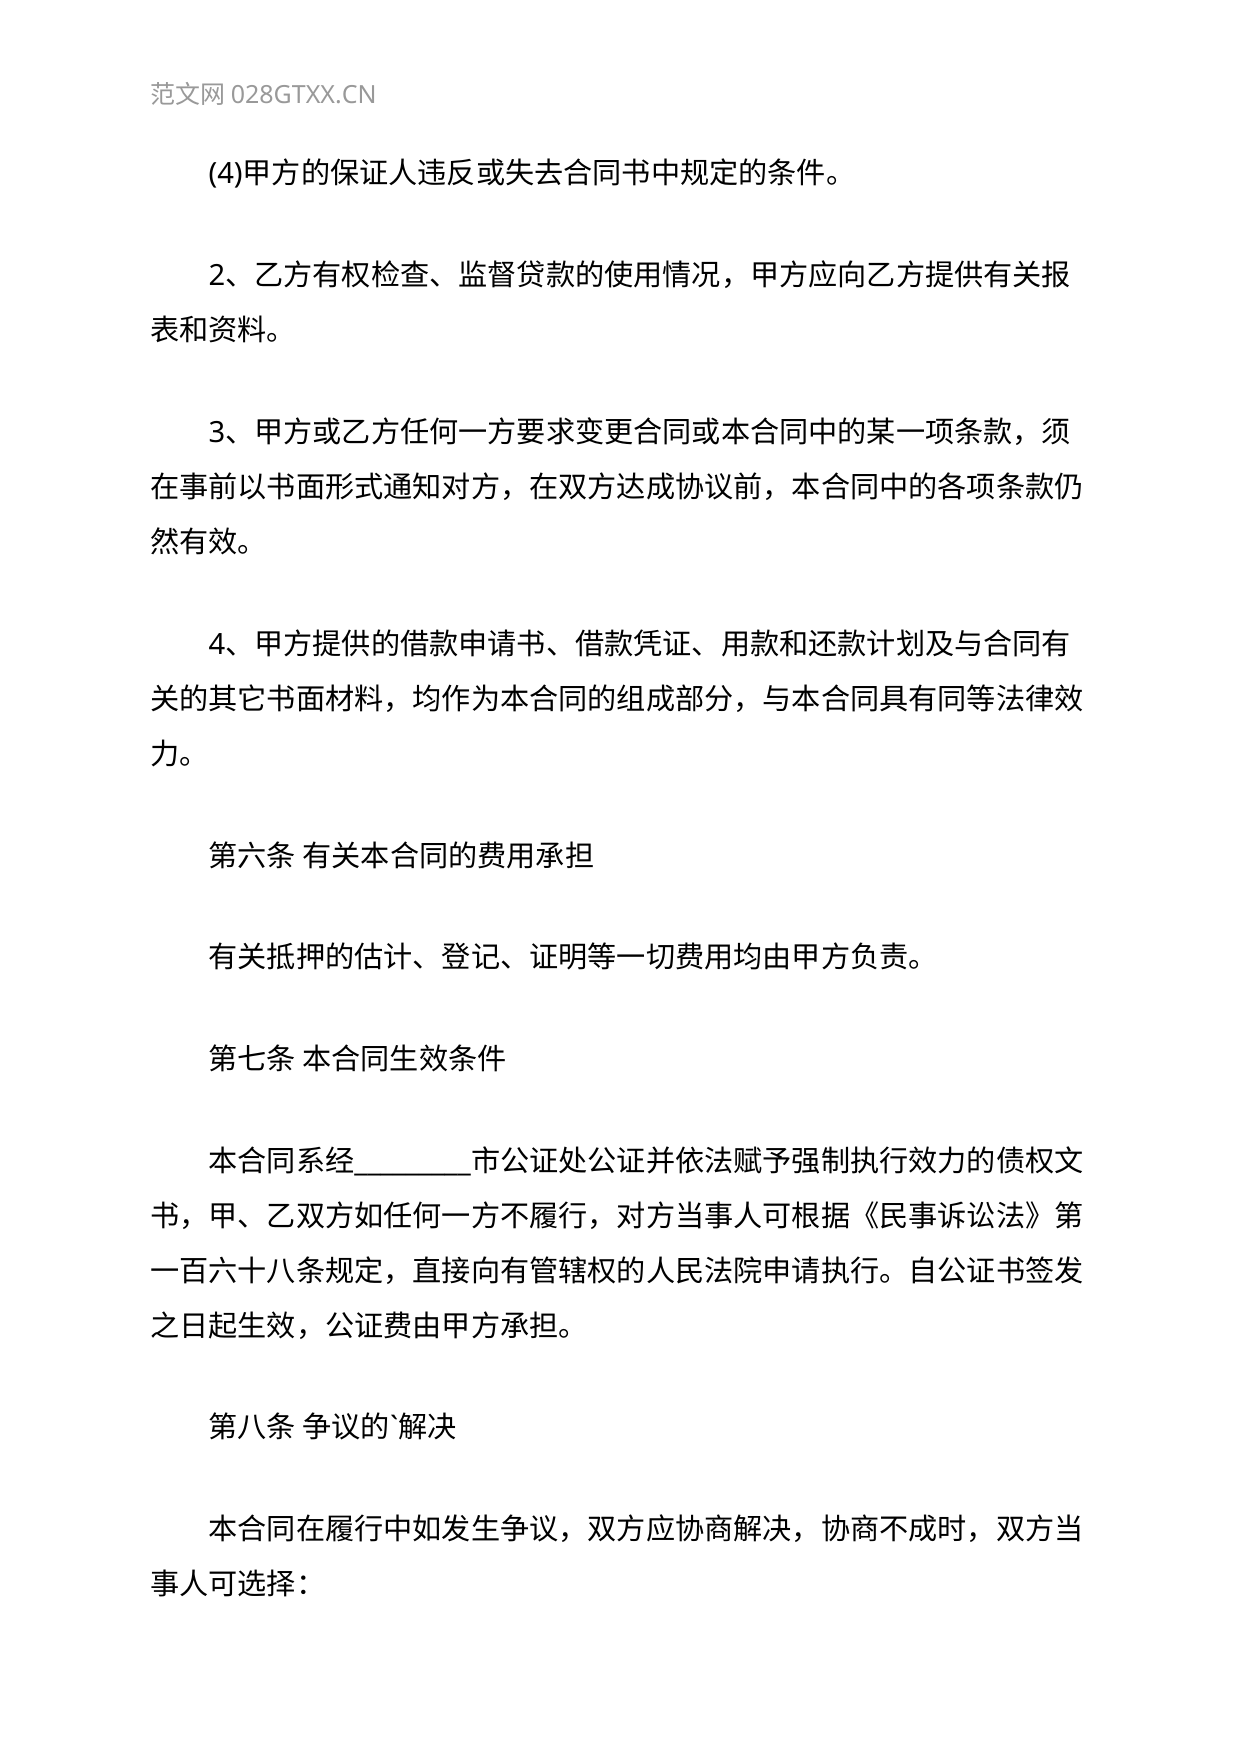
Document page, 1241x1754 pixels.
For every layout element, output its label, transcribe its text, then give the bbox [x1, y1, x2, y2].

text (4)甲方的保证人违反或失去合同书中规定的条件。 [150, 150, 1090, 192]
text 2、乙方有权检查、监督贷款的使用情况，甲方应向乙方提供有关报表和资料。 [150, 252, 1090, 349]
text 4、甲方提供的借款申请书、借款凭证、用款和还款计划及与合同有关的其它书面材料，均作为本合同的组成部分，与本合同具有同等法律效力。 [150, 620, 1090, 773]
text 第八条 争议的`解决 [150, 1404, 1090, 1446]
text 有关抵押的估计、登记、证明等一切费用均由甲方负责。 [150, 934, 1090, 976]
text 3、甲方或乙方任何一方要求变更合同或本合同中的某一项条款，须在事前以书面形式通知对方，在双方达成协议前，本合同中的各项条款仍然有效。 [150, 409, 1090, 561]
text 本合同在履行中如发生争议，双方应协商解决，协商不成时，双方当事人可选择： [150, 1506, 1090, 1603]
text 第六条 有关本合同的费用承担 [150, 832, 1090, 874]
text 本合同系经_________市公证处公证并依法赋予强制执行效力的债权文书，甲、乙双方如任何一方不履行，对方当事人可根据《民事诉讼法》第一百六十八条规定，直接向有管辖权的人民法院申请执行。自公证书签发之日起生效，公证费由甲方承担。 [150, 1137, 1090, 1344]
text 第七条 本合同生效条件 [150, 1036, 1090, 1078]
